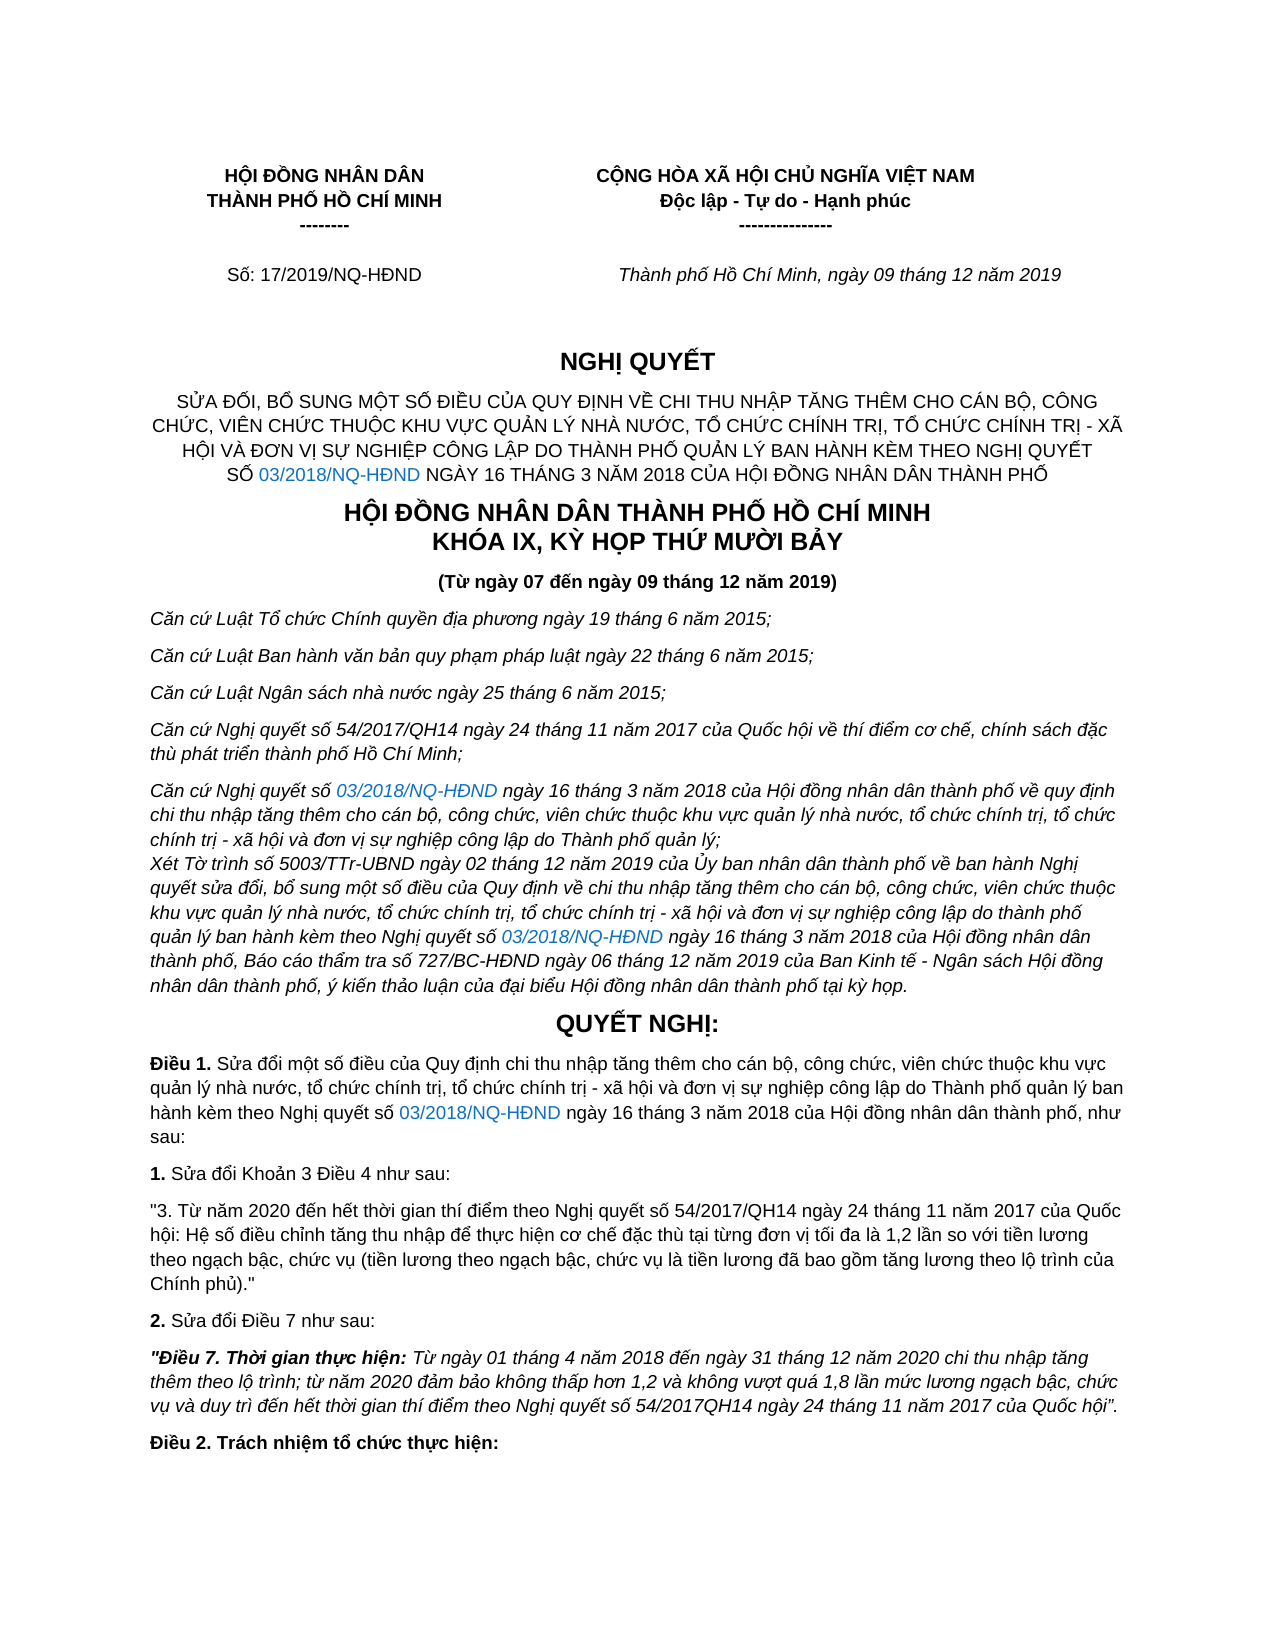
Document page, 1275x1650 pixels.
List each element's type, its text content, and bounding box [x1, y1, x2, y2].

text Căn cứ Luật Ngân sách nhà nước ngày 25 tháng 6 năm 2015; [150, 679, 1125, 703]
text HỘI ĐỒNG NHÂN DÂN THÀNH PHỐ HỒ CHÍ MINH KHÓA IX, KỲ HỌP THỨ MƯỜI BẢY [150, 498, 1125, 556]
text NGHỊ QUYẾT [150, 347, 1125, 376]
text "Điều 7. Thời gian thực hiện: Từ ngày 01 tháng 4 năm 2018 đến ngày 31 tháng 12 năm 2020 chi thu nhập tăng thêm theo lộ trình; từ năm 2020 đảm bảo không thấp hơn 1,2 và không vượt quá 1,8 lần mức lương ngạch bậc, chức vụ và duy trì đến hết thời gian thí điểm theo Nghị quyết số 54/2017QH14 ngày 24 tháng 11 năm 2017 của Quốc hội”. [150, 1344, 1125, 1417]
text 2. Sửa đổi Điều 7 như sau: [150, 1307, 1125, 1331]
text SỬA ĐỐI, BỔ SUNG MỘT SỐ ĐIỀU CỦA QUY ĐỊNH VỀ CHI THU NHẬP TĂNG THÊM CHO CÁN BỘ, CÔNG CHỨC, VIÊN CHỨC THUỘC KHU VỰC QUẢN LÝ NHÀ NƯỚC, TỔ CHỨC CHÍNH TRỊ, TỔ CHỨC CHÍNH TRỊ - XÃ HỘI VÀ ĐƠN VỊ SỰ NGHIỆP CÔNG LẬP DO THÀNH PHỐ QUẢN LÝ BAN HÀNH KÈM THEO NGHỊ QUYẾT SỐ 03/2018/NQ-HĐND NGÀY 16 THÁNG 3 NĂM 2018 CỦA HỘI ĐỒNG NHÂN DÂN THÀNH PHỐ [150, 388, 1125, 486]
text Điều 2. Trách nhiệm tổ chức thực hiện: [150, 1429, 1125, 1454]
text 1. Sửa đổi Khoản 3 Điều 4 như sau: [150, 1160, 1125, 1184]
text "3. Từ năm 2020 đến hết thời gian thí điểm theo Nghị quyết số 54/2017/QH14 ngày 24 tháng 11 năm 2017 của Quốc hội: Hệ số điều chỉnh tăng thu nhập để thực hiện cơ chế đặc thù tại từng đơn vị tối đa là 1,2 lần so với tiền lương theo ngạch bậc, chức vụ (tiền lương theo ngạch bậc, chức vụ là tiền lương đã bao gồm tăng lương theo lộ trình của Chính phủ)." [150, 1197, 1125, 1294]
text (Từ ngày 07 đến ngày 09 tháng 12 năm 2019) [150, 568, 1125, 592]
text Căn cứ Nghị quyết số 54/2017/QH14 ngày 24 tháng 11 năm 2017 của Quốc hội về thí điểm cơ chế, chính sách đặc thù phát triển thành phố Hồ Chí Minh; [150, 716, 1125, 764]
table_header HỘI ĐỒNG NHÂN DÂN THÀNH PHỐ HỒ CHÍ MINH -------- [150, 150, 499, 248]
text Căn cứ Nghị quyết số 03/2018/NQ-HĐND ngày 16 tháng 3 năm 2018 của Hội đồng nhân dân thành phố về quy định chi thu nhập tăng thêm cho cán bộ, công chức, viên chức thuộc khu vực quản lý nhà nước, tổ chức chính trị, tổ chức chính trị - xã hội và đơn vị sự nghiệp công lập do Thành phố quản lý; [150, 777, 1125, 850]
table_cell Thành phố Hồ Chí Minh, ngày 09 tháng 12 năm 2019 [499, 248, 1072, 297]
text Căn cứ Luật Tổ chức Chính quyền địa phương ngày 19 tháng 6 năm 2015; [150, 605, 1125, 629]
table_header CỘNG HÒA XÃ HỘI CHỦ NGHĨA VIỆT NAM Độc lập - Tự do - Hạnh phúc --------------- [499, 150, 1072, 248]
table_cell Số: 17/2019/NQ-HĐND [150, 248, 499, 297]
text QUYẾT NGHỊ: [150, 1009, 1125, 1037]
text Điều 1. Sửa đổi một số điều của Quy định chi thu nhập tăng thêm cho cán bộ, công chức, viên chức thuộc khu vực quản lý nhà nước, tổ chức chính trị, tổ chức chính trị - xã hội và đơn vị sự nghiệp công lập do Thành phố quản lý ban hành kèm theo Nghị quyết số 03/2018/NQ-HĐND ngày 16 tháng 3 năm 2018 của Hội đồng nhân dân thành phố, như sau: [150, 1050, 1125, 1147]
text Căn cứ Luật Ban hành văn bản quy phạm pháp luật ngày 22 tháng 6 năm 2015; [150, 642, 1125, 666]
text Xét Tờ trình số 5003/TTr-UBND ngày 02 tháng 12 năm 2019 của Ủy ban nhân dân thành phố về ban hành Nghị quyết sửa đổi, bổ sung một số điều của Quy định về chi thu nhập tăng thêm cho cán bộ, công chức, viên chức thuộc khu vực quản lý nhà nước, tổ chức chính trị, tổ chức chính trị - xã hội và đơn vị sự nghiệp công lập do thành phố quản lý ban hành kèm theo Nghị quyết số 03/2018/NQ-HĐND ngày 16 tháng 3 năm 2018 của Hội đồng nhân dân thành phố, Báo cáo thẩm tra số 727/BC-HĐND ngày 06 tháng 12 năm 2019 của Ban Kinh tế - Ngân sách Hội đồng nhân dân thành phố, ý kiến thảo luận của đại biểu Hội đồng nhân dân thành phố tại kỳ họp. [150, 850, 1125, 996]
